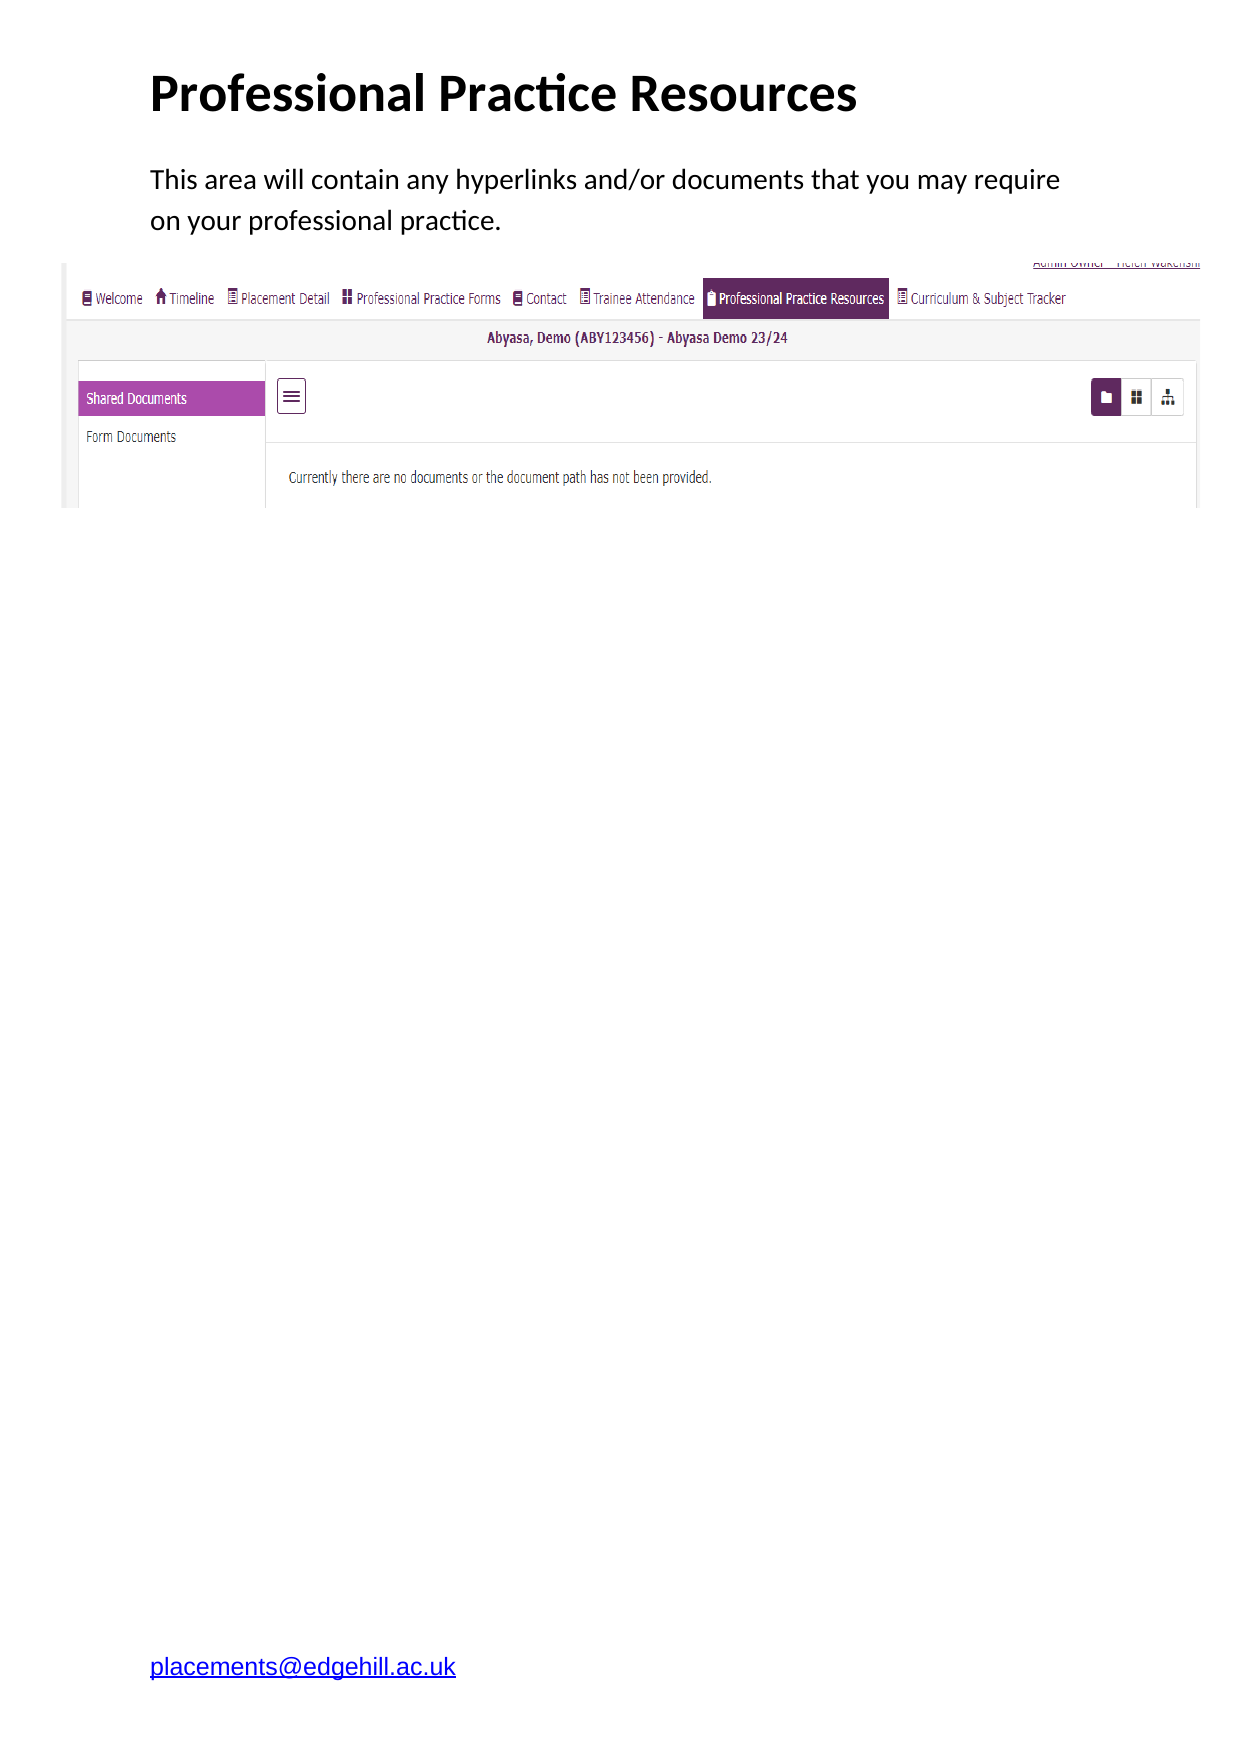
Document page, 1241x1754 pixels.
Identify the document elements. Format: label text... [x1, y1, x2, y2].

picture [61, 263, 1200, 508]
text This area will contain any hyperlinks and/or documents that you may require on your professional practice. [150, 161, 1090, 237]
text Professional Practice Resources [150, 59, 1090, 125]
